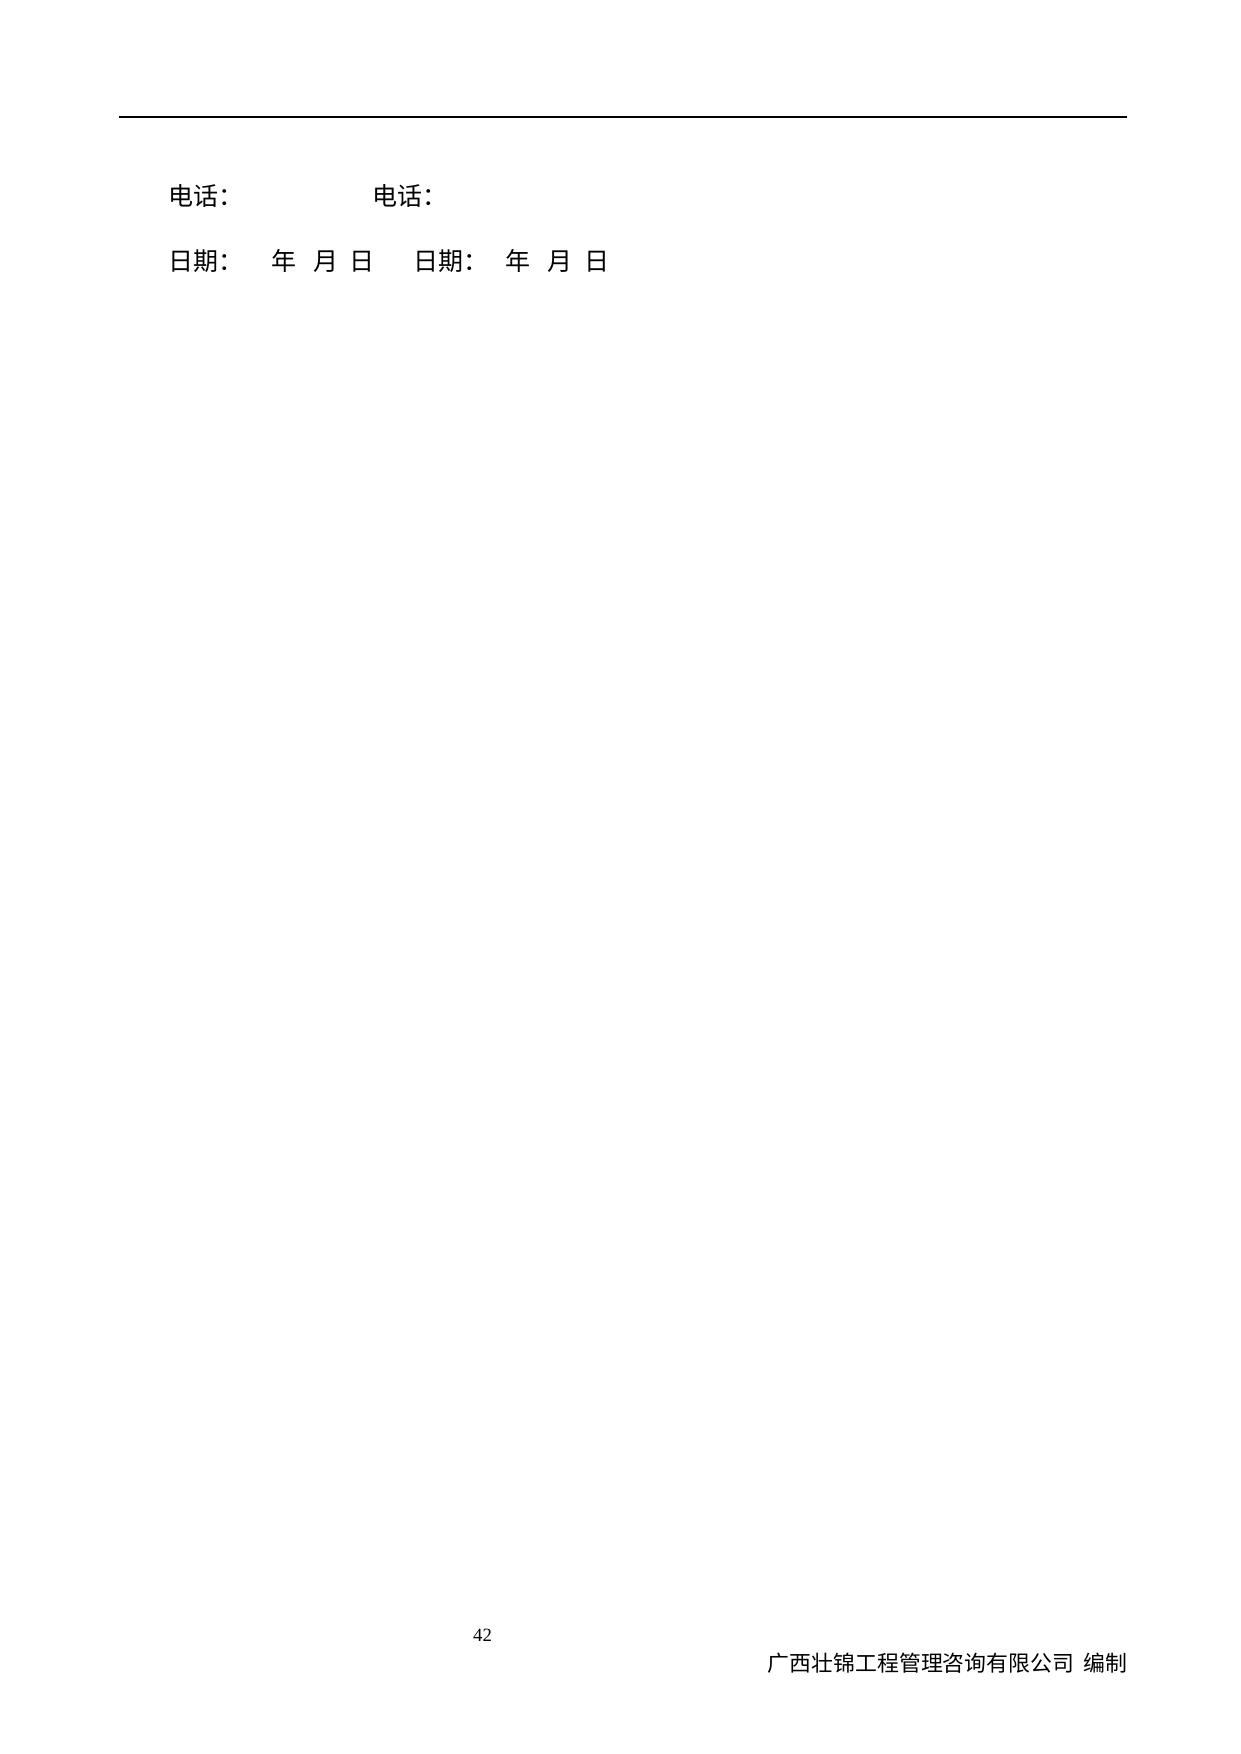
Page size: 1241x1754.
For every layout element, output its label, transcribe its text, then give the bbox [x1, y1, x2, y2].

text 日期： 年 月 日 日期： 年 月 日 [119, 227, 1127, 292]
text 电话： 电话： [119, 162, 1127, 227]
